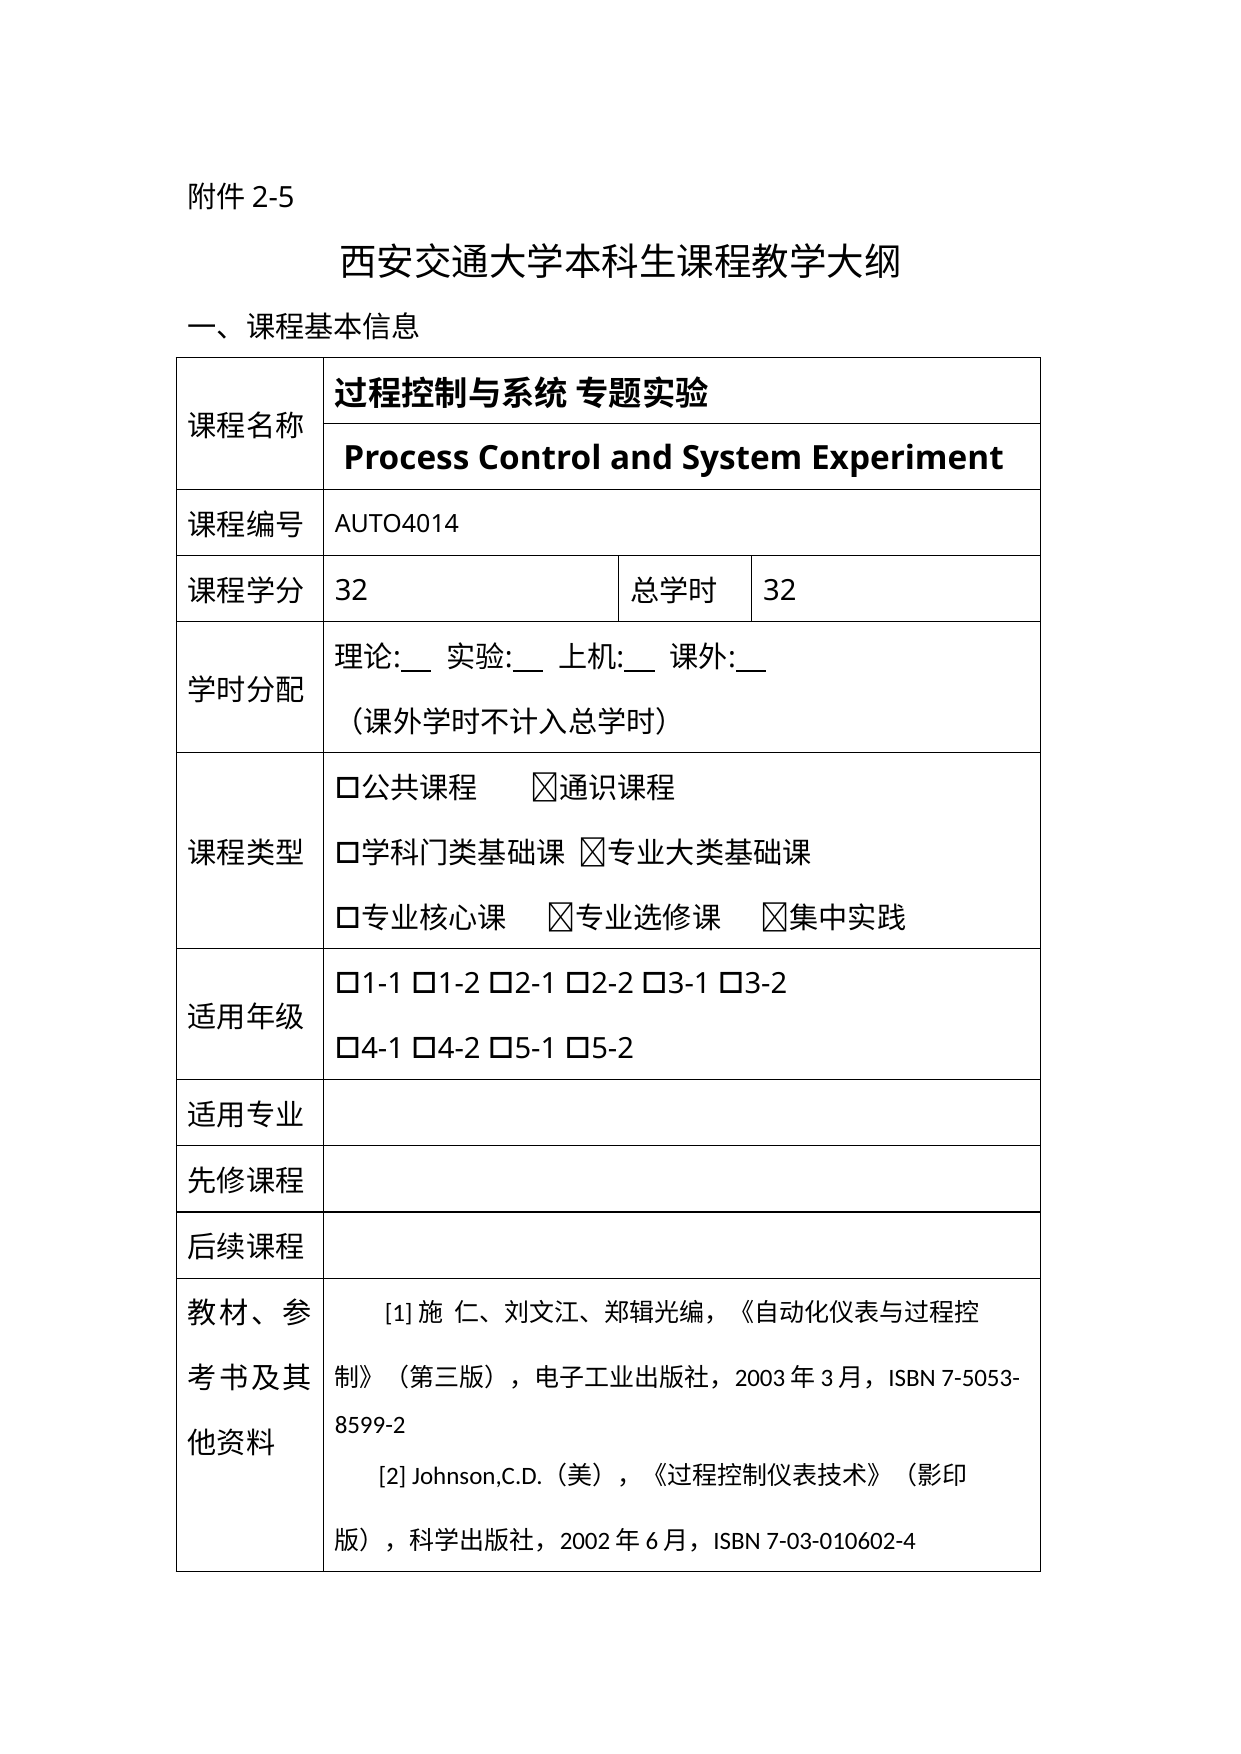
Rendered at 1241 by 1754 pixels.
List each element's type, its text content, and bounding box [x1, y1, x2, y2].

table_cell 适用专业 [177, 1080, 323, 1145]
table_cell 课程编号 [177, 490, 323, 555]
table_cell 1-1 1-2 2-1 2-2 3-1 3-2 4-1 4-2 5-1 5-2 [324, 949, 1040, 1079]
table_cell [324, 1146, 1040, 1211]
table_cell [324, 1279, 1040, 1571]
table_cell 公共课程 通识课程 学科门类基础课 专业大类基础课 专业核心课 专业选修课 集中实践 [324, 753, 1040, 948]
table_cell 课程类型 [177, 753, 323, 948]
table_cell [324, 1213, 1040, 1277]
table_cell 理论: 实验: 上机: 课外: （课外学时不计入总学时） [324, 622, 1040, 752]
table_cell 课程学分 [177, 556, 323, 621]
table_header 过程控制与系统 专题实验 [324, 358, 1040, 423]
text 西安交通大学本科生课程教学大纲 [187, 227, 1053, 292]
table_cell [324, 1080, 1040, 1145]
table_cell 32 [324, 556, 618, 621]
table_cell 学时分配 [177, 622, 323, 752]
table_header 课程名称 [177, 358, 323, 489]
table_cell Process Control and System Experiment [324, 424, 1040, 489]
table_cell 32 [752, 556, 1040, 621]
text 一、课程基本信息 [187, 292, 1053, 357]
table_cell 适用年级 [177, 949, 323, 1079]
table_cell 先修课程 [177, 1146, 323, 1211]
text 附件2-5 [187, 162, 1053, 227]
table_cell 总学时 [619, 556, 751, 621]
table_cell 教材、参考书及其他资料 [177, 1279, 323, 1571]
table_cell 后续课程 [177, 1213, 323, 1277]
table_cell AUTO4014 [324, 490, 1040, 555]
